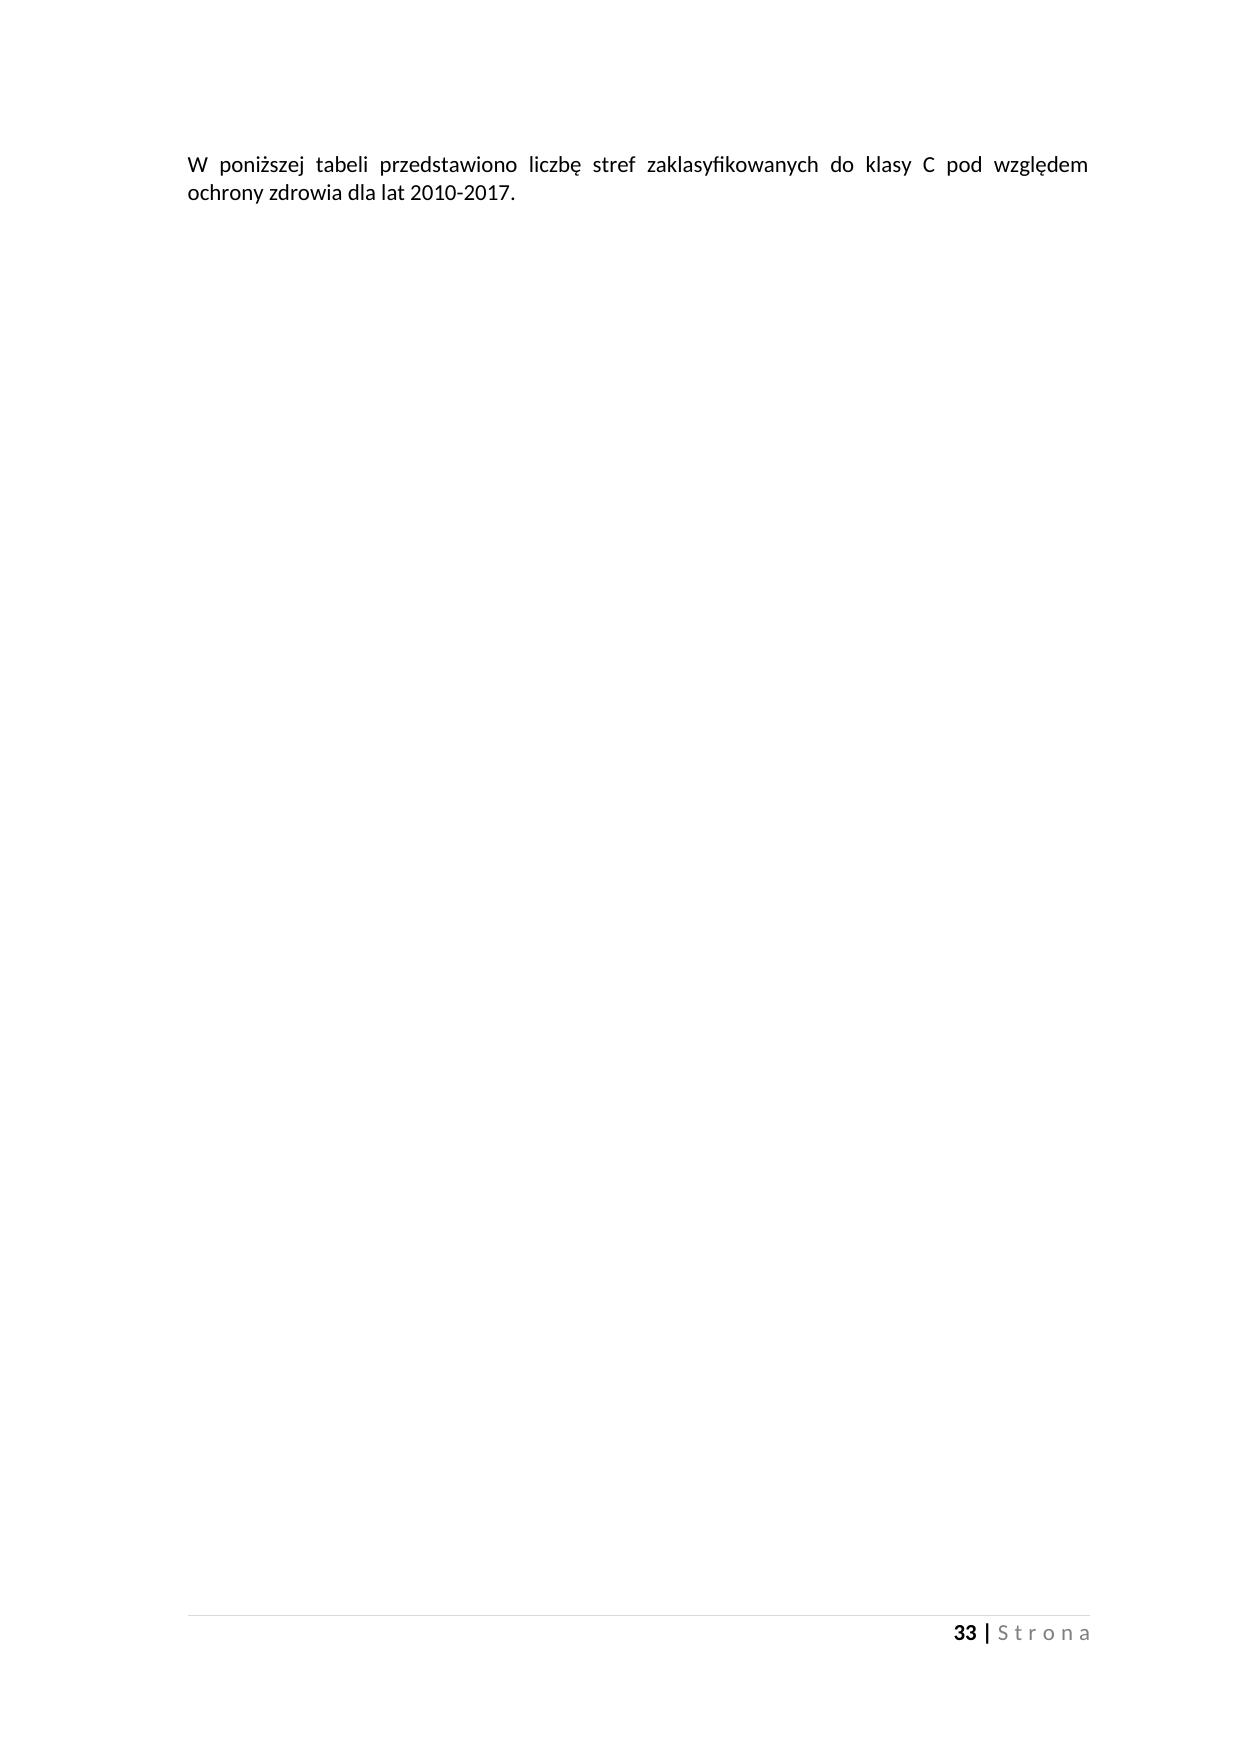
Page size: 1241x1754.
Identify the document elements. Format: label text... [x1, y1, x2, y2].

text W poniższej tabeli przedstawiono liczbę stref zaklasyfikowanych do klasy C pod względem ochrony zdrowia dla lat 2010-2017. [187, 150, 1090, 206]
